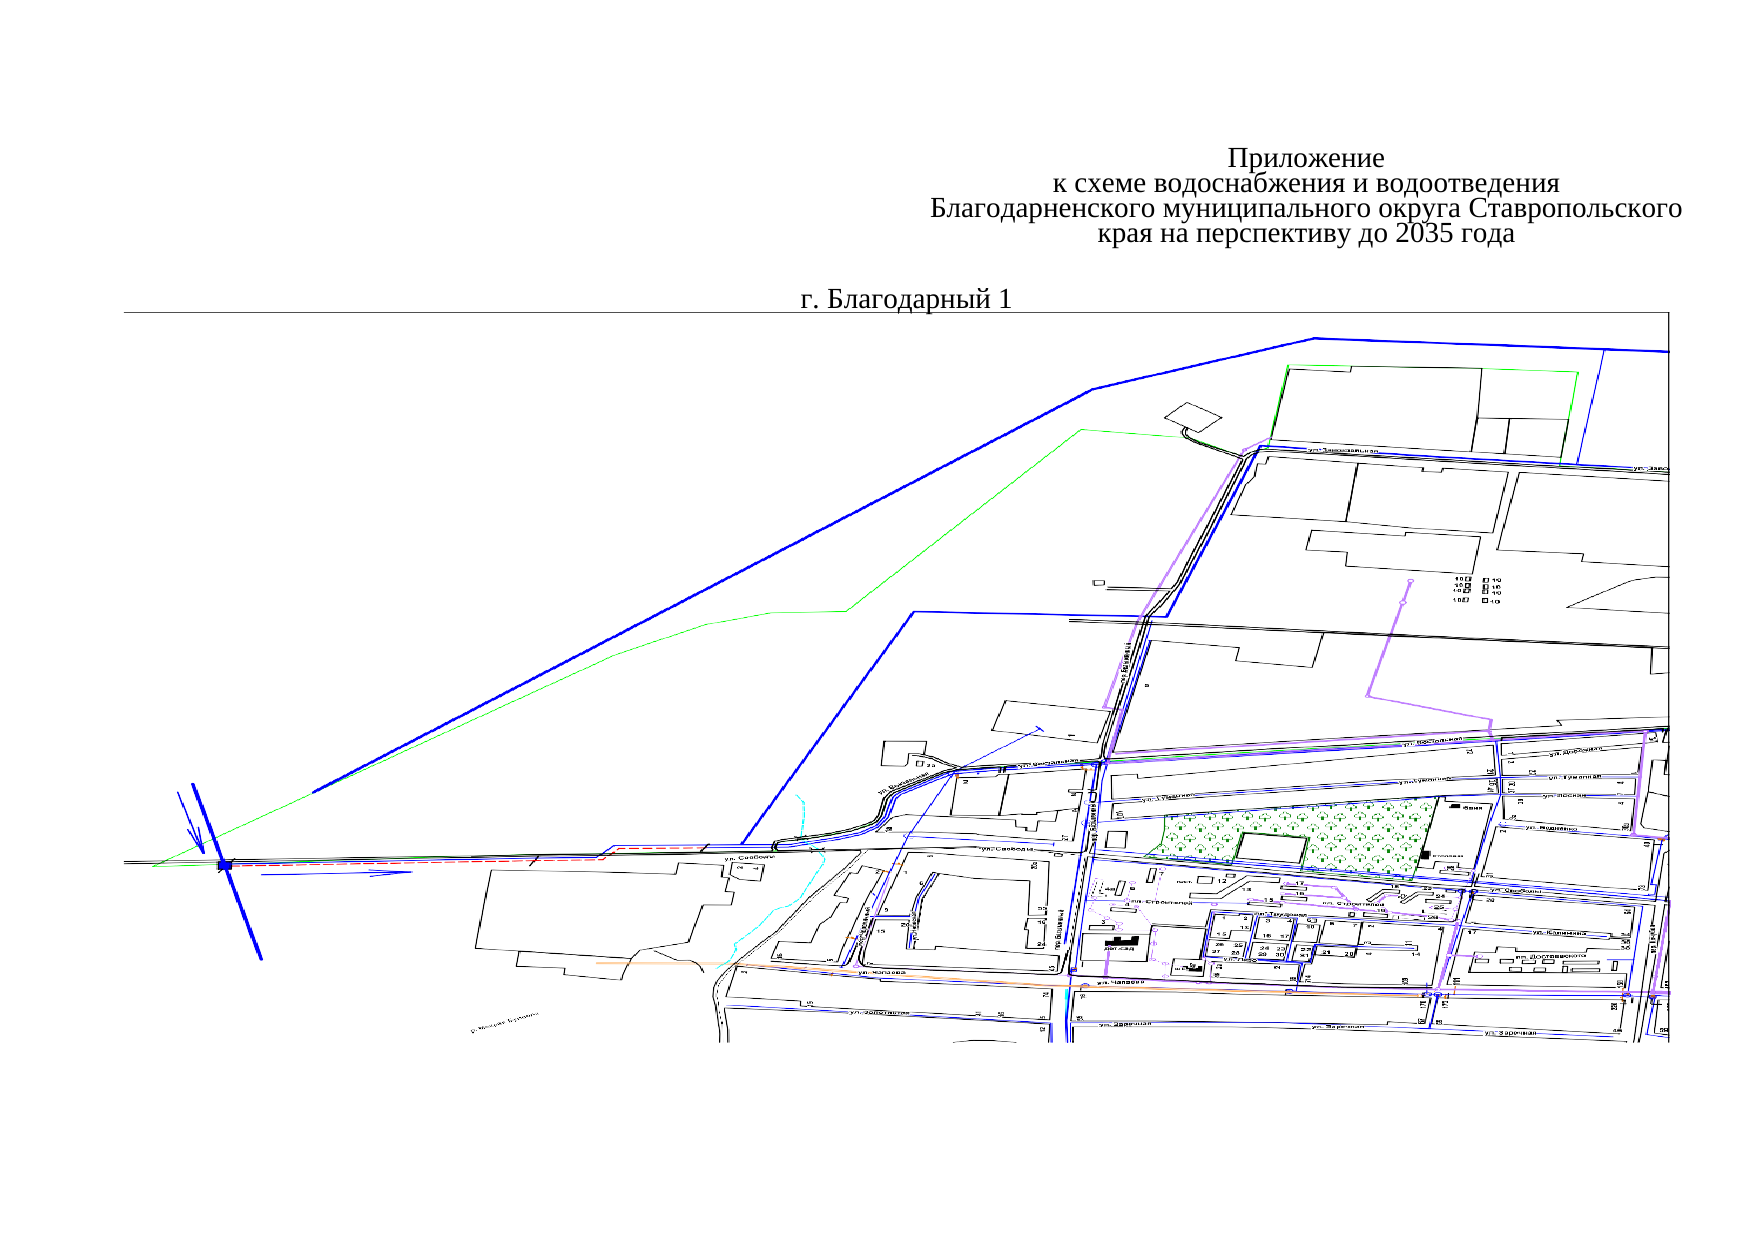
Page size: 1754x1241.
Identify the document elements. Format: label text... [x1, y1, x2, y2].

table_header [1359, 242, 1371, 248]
list г. Благодарный 1 [118, 281, 1695, 315]
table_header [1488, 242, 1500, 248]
picture [123, 315, 1673, 1043]
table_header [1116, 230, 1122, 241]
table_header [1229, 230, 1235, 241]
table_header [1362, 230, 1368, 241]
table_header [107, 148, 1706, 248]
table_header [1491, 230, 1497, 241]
